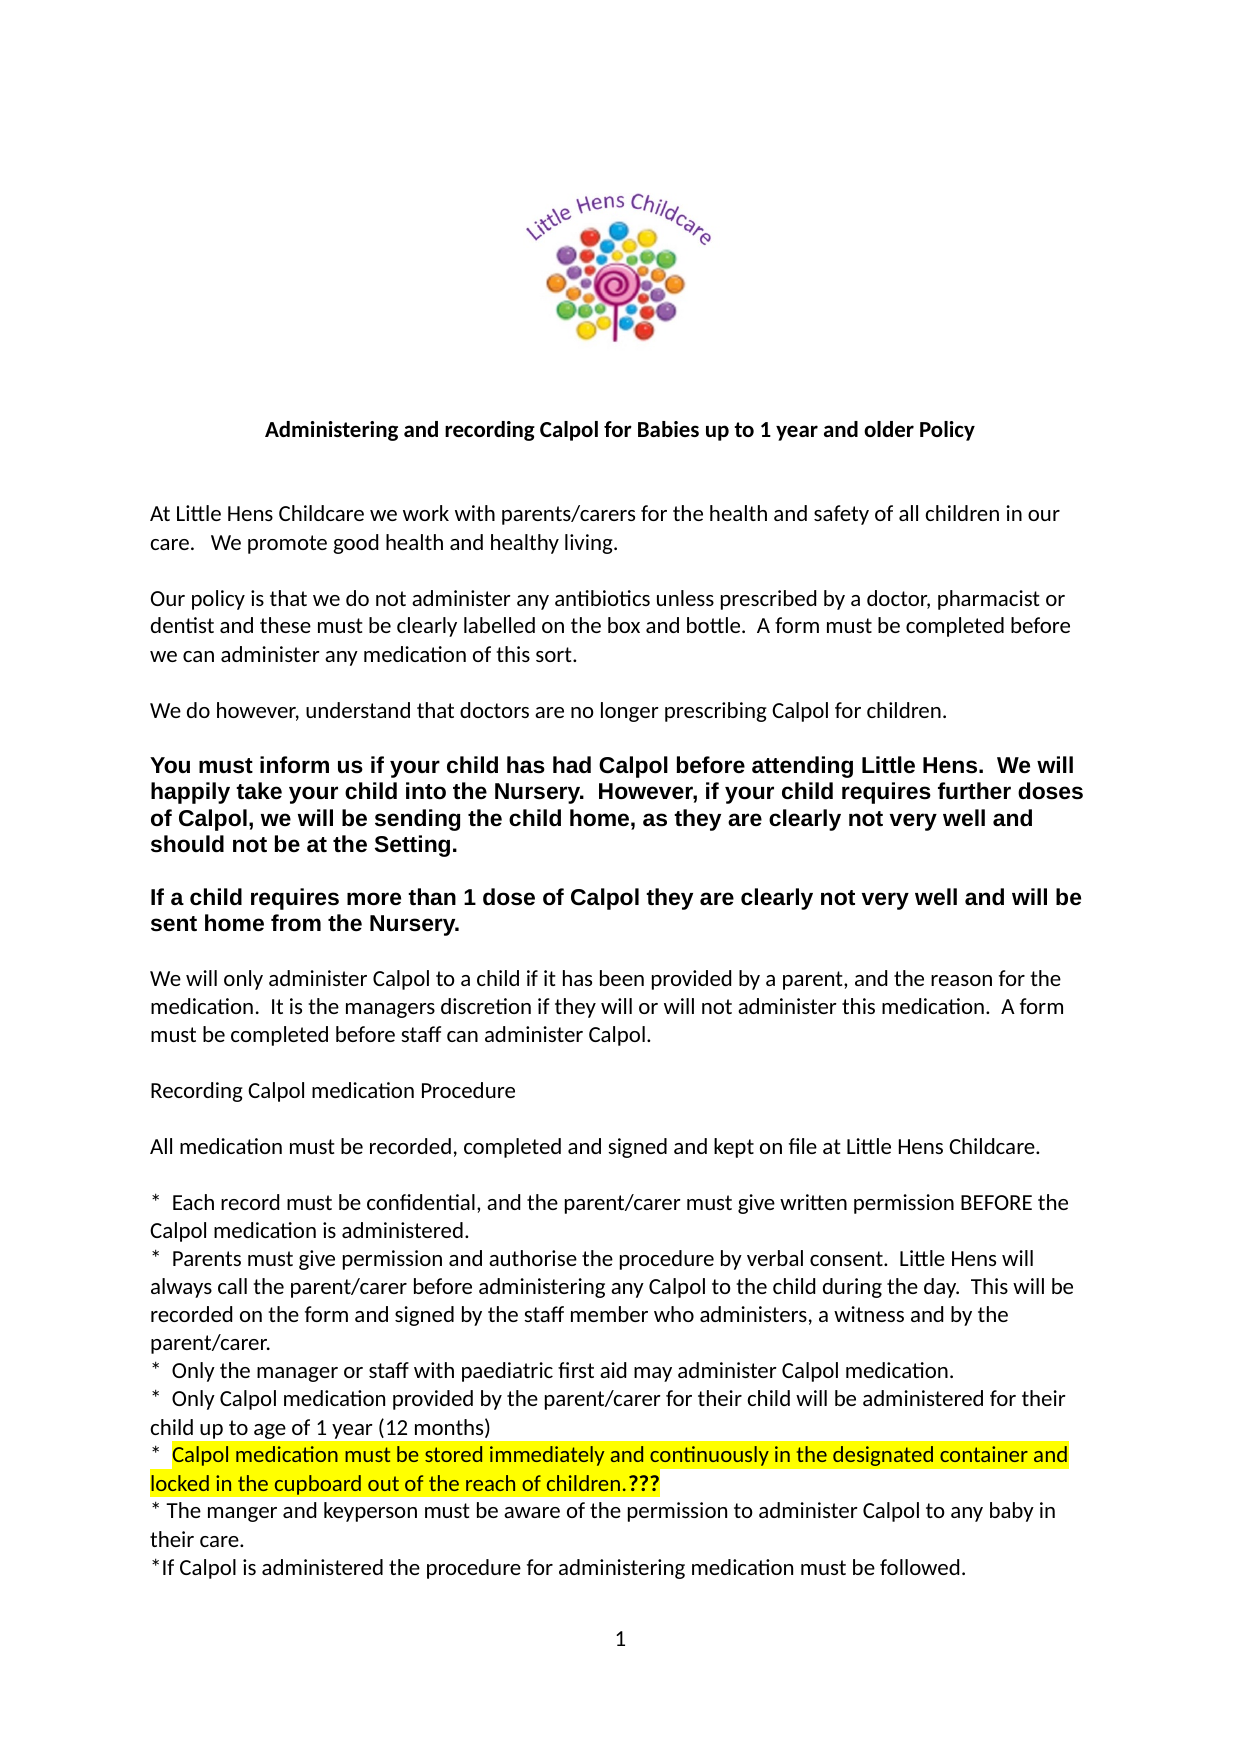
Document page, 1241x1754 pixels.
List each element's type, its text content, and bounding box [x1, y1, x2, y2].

text * Calpol medication must be stored immediately and continuously in the designated container and locked in the cupboard out of the reach of children.??? [660, 1441, 1090, 1497]
text You must inform us if your child has had Calpol before attending Little Hens. We will happily take your child into the Nursery. However, if your child requires further doses of Calpol, we will be sending the child home, as they are clearly not very well and should not be at the Setting. [150, 752, 1090, 857]
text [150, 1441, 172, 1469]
text * Each record must be confidential, and the parent/carer must give written permission BEFORE the Calpol medication is administered. [150, 1188, 1090, 1244]
text * The manger and keyperson must be aware of the permission to administer Calpol to any baby in their care. [150, 1497, 1090, 1553]
text Recording Calpol medication Procedure [150, 1076, 1090, 1104]
text We do however, understand that doctors are no longer prescribing Calpol for children. [150, 696, 1090, 724]
text All medication must be recorded, completed and signed and kept on file at Little Hens Childcare. [150, 1132, 1090, 1160]
text * Parents must give permission and authorise the procedure by verbal consent. Little Hens will always call the parent/carer before administering any Calpol to the child during the day. This will be recorded on the form and signed by the staff member who administers, a witness and by the parent/carer. [150, 1244, 1090, 1357]
text Our policy is that we do not administer any antibiotics unless prescribed by a doctor, pharmacist or dentist and these must be clearly labelled on the box and bottle. A form must be completed before we can administer any medication of this sort. [150, 584, 1090, 668]
picture [501, 150, 739, 388]
text If a child requires more than 1 dose of Calpol they are clearly not very well and will be sent home from the Nursery. [150, 883, 1090, 936]
text We will only administer Calpol to a child if it has been provided by a parent, and the reason for the medication. It is the managers discretion if they will or will not administer this medication. A form must be completed before staff can administer Calpol. [150, 964, 1090, 1048]
text *If Calpol is administered the procedure for administering medication must be followed. [150, 1553, 1090, 1581]
text * Only the manager or staff with paediatric first aid may administer Calpol medication. [150, 1357, 1090, 1384]
text Administering and recording Calpol for Babies up to 1 year and older Policy [150, 416, 1090, 443]
text At Little Hens Childcare we work with parents/carers for the health and safety of all children in our care. We promote good health and healthy living. [150, 499, 1090, 556]
text * Only Calpol medication provided by the parent/carer for their child will be administered for their child up to age of 1 year (12 months) [150, 1384, 1090, 1441]
